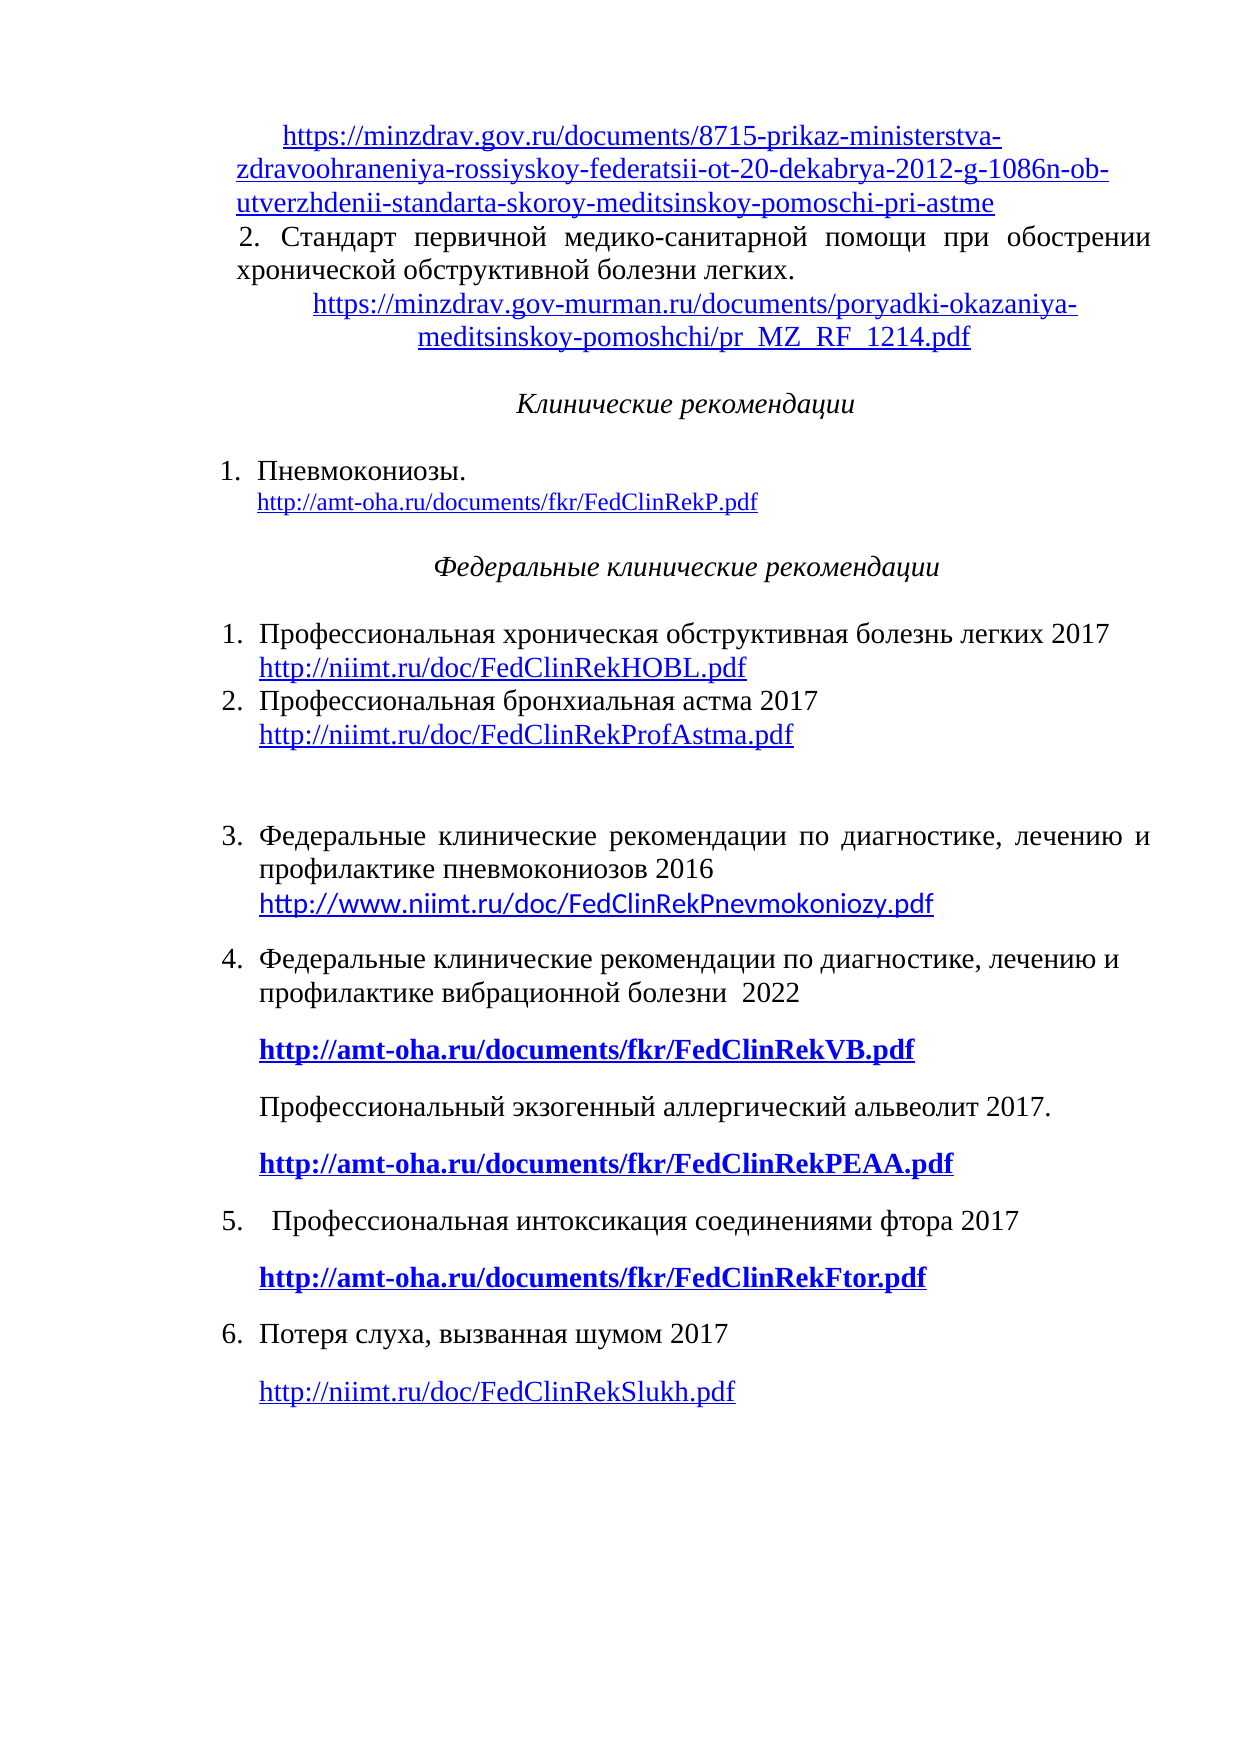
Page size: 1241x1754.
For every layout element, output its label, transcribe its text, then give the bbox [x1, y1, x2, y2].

subtitle http://niimt.ru/doc/FedClinRekSlukh.pdf [259, 1374, 1152, 1407]
list Профессиональная хроническая обструктивная болезнь легких 2017 [221, 616, 1152, 650]
subtitle Федеральные клинические рекомендации по диагностике, лечению и профилактике вибрационной болезни 2022 [221, 941, 1152, 1008]
text https://minzdrav.gov.ru/documents/8715-prikaz-ministerstva-zdravoohraneniya-rossiyskoy-federatsii-ot-20-dekabrya-2012-g-1086n-ob-utverzhdenii-standarta-skoroy-meditsinskoy-pomoschi-pri-astme [236, 118, 1152, 219]
text http://amt-oha.ru/documents/fkr/FedClinRekP.pdf [257, 487, 1152, 516]
list http://www.niimt.ru/doc/FedClinRekPnevmokoniozy.pdf [259, 885, 1152, 920]
subtitle http://amt-oha.ru/documents/fkr/FedClinRekPEAA.pdf [259, 1146, 1152, 1179]
subtitle Профессиональный экзогенный аллергический альвеолит 2017. [259, 1089, 1152, 1122]
subtitle http://amt-oha.ru/documents/fkr/FedClinRekFtor.pdf [259, 1260, 1152, 1293]
list https://minzdrav.gov-murman.ru/documents/poryadki-okazaniya-meditsinskoy-pomoshchi/pr_MZ_RF_1214.pdf [236, 286, 1152, 353]
subtitle http://amt-oha.ru/documents/fkr/FedClinRekVB.pdf [259, 1032, 1152, 1065]
subtitle Профессиональная интоксикация соединениями фтора 2017 [221, 1203, 1152, 1236]
list Профессиональная бронхиальная астма 2017 [221, 683, 1152, 717]
list Стандарт первичной медико-санитарной помощи при обострении хронической обструктивной болезни легких. [236, 219, 1152, 286]
list Пневмокониозы. [219, 453, 1152, 487]
list http://niimt.ru/doc/FedClinRekHOBL.pdf [259, 650, 1152, 683]
subtitle Потеря слуха, вызванная шумом 2017 [221, 1317, 1152, 1350]
list Федеральные клинические рекомендации по диагностике, лечению и профилактике пневмокониозов 2016 [221, 818, 1152, 885]
text Федеральные клинические рекомендации [221, 549, 1152, 583]
text Клинические рекомендации [219, 386, 1152, 420]
list http://niimt.ru/doc/FedClinRekProfAstma.pdf [259, 717, 1152, 751]
